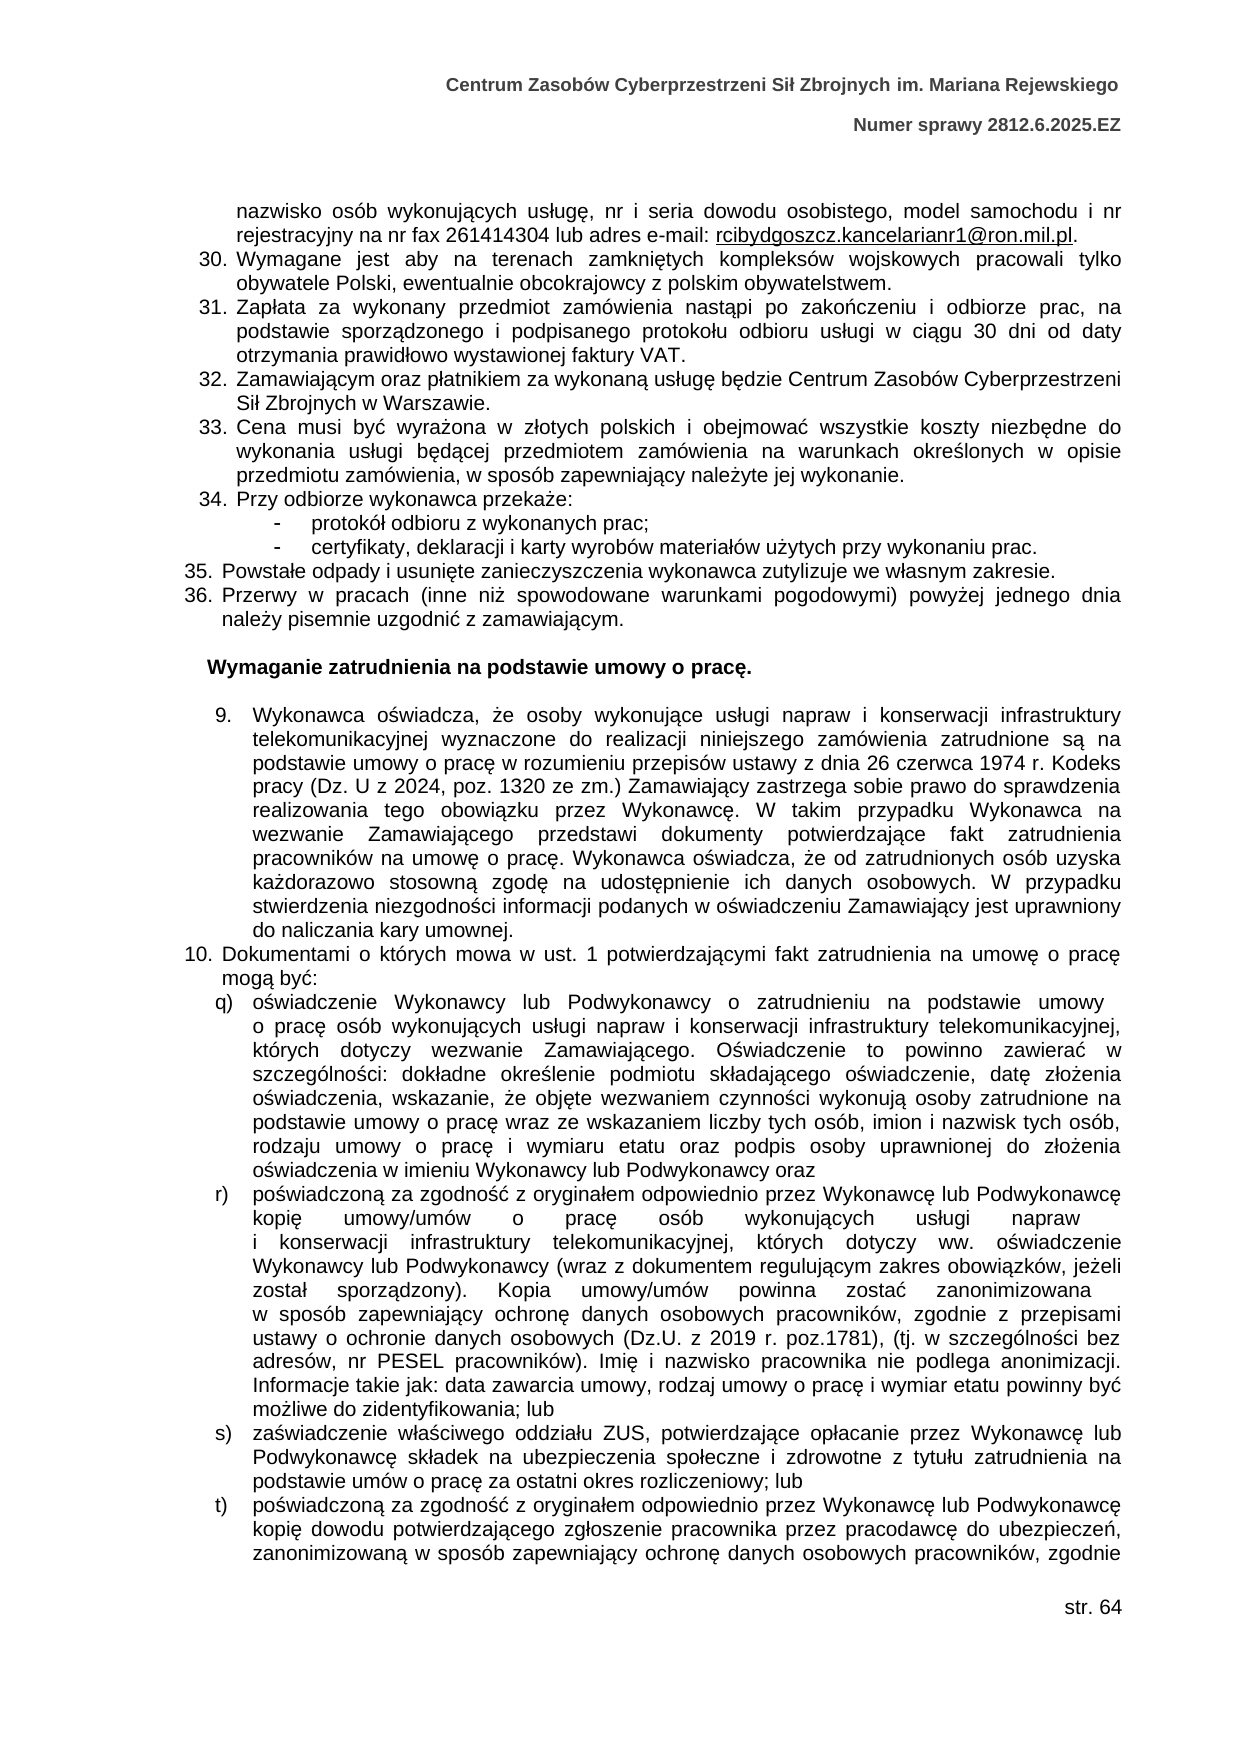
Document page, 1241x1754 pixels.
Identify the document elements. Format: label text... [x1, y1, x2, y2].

list certyfikaty, deklaracji i karty wyrobów materiałów użytych przy wykonaniu prac. [274, 534, 1122, 559]
list oświadczenie Wykonawcy lub Podwykonawcy o zatrudnieniu na podstawie umowy o pracę osób wykonujących usługi napraw i konserwacji infrastruktury telekomunikacyjnej, których dotyczy wezwanie Zamawiającego. Oświadczenie to powinno zawierać w szczególności: dokładne określenie podmiotu składającego oświadczenie, datę złożenia oświadczenia, wskazanie, że objęte wezwaniem czynności wykonują osoby zatrudnione na podstawie umowy o pracę wraz ze wskazaniem liczby tych osób, imion i nazwisk tych osób, rodzaju umowy o pracę i wymiaru etatu oraz podpis osoby uprawnionej do złożenia oświadczenia w imieniu Wykonawcy lub Podwykonawcy oraz [215, 990, 1122, 1182]
list Zapłata za wykonany przedmiot zamówienia nastąpi po zakończeniu i odbiorze prac, na podstawie sporządzonego i podpisanego protokołu odbioru usługi w ciągu 30 dni od daty otrzymania prawidłowo wystawionej faktury VAT. [199, 295, 1122, 367]
list Powstałe odpady i usunięte zanieczyszczenia wykonawca zutylizuje we własnym zakresie. [184, 559, 1122, 583]
list protokół odbioru z wykonanych prac; [274, 511, 1122, 534]
list Wykonawca oświadcza, że osoby wykonujące usługi napraw i konserwacji infrastruktury telekomunikacyjnej wyznaczone do realizacji niniejszego zamówienia zatrudnione są na podstawie umowy o pracę w rozumieniu przepisów ustawy z dnia 26 czerwca 1974 r. Kodeks pracy (Dz. U z 2024, poz. 1320 ze zm.) Zamawiający zastrzega sobie prawo do sprawdzenia realizowania tego obowiązku przez Wykonawcę. W takim przypadku Wykonawca na wezwanie Zamawiającego przedstawi dokumenty potwierdzające fakt zatrudnienia pracowników na umowę o pracę. Wykonawca oświadcza, że od zatrudnionych osób uzyska każdorazowo stosowną zgodę na udostępnienie ich danych osobowych. W przypadku stwierdzenia niezgodności informacji podanych w oświadczeniu Zamawiający jest uprawniony do naliczania kary umownej. [215, 702, 1122, 942]
list Zamawiającym oraz płatnikiem za wykonaną usługę będzie Centrum Zasobów Cyberprzestrzeni Sił Zbrojnych w Warszawie. [199, 367, 1122, 415]
list Dokumentami o których mowa w ust. 1 potwierdzającymi fakt zatrudnienia na umowę o pracę mogą być: [184, 942, 1122, 990]
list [199, 199, 1122, 247]
list zaświadczenie właściwego oddziału ZUS, potwierdzające opłacanie przez Wykonawcę lub Podwykonawcę składek na ubezpieczenia społeczne i zdrowotne z tytułu zatrudnienia na podstawie umów o pracę za ostatni okres rozliczeniowy; lub [215, 1421, 1122, 1493]
list Cena musi być wyrażona w złotych polskich i obejmować wszystkie koszty niezbędne do wykonania usługi będącej przedmiotem zamówienia na warunkach określonych w opisie przedmiotu zamówienia, w sposób zapewniający należyte jej wykonanie. [199, 415, 1122, 487]
list poświadczoną za zgodność z oryginałem odpowiednio przez Wykonawcę lub Podwykonawcę kopię umowy/umów o pracę osób wykonujących usługi napraw i konserwacji infrastruktury telekomunikacyjnej, których dotyczy ww. oświadczenie Wykonawcy lub Podwykonawcy (wraz z dokumentem regulującym zakres obowiązków, jeżeli został sporządzony). Kopia umowy/umów powinna zostać zanonimizowana w sposób zapewniający ochronę danych osobowych pracowników, zgodnie z przepisami ustawy o ochronie danych osobowych (Dz.U. z 2019 r. poz.1781), (tj. w szczególności bez adresów, nr PESEL pracowników). Imię i nazwisko pracownika nie podlega anonimizacji. Informacje takie jak: data zawarcia umowy, rodzaj umowy o pracę i wymiar etatu powinny być możliwe do zidentyfikowania; lub [215, 1182, 1122, 1421]
list Przerwy w pracach (inne niż spowodowane warunkami pogodowymi) powyżej jednego dnia należy pisemnie uzgodnić z zamawiającym. [184, 583, 1122, 631]
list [215, 1493, 1122, 1565]
list Wymaganie zatrudnienia na podstawie umowy o pracę. [207, 654, 1122, 678]
list Przy odbiorze wykonawca przekaże: [199, 487, 1122, 511]
list Wymagane jest aby na terenach zamkniętych kompleksów wojskowych pracowali tylko obywatele Polski, ewentualnie obcokrajowcy z polskim obywatelstwem. [199, 247, 1122, 295]
